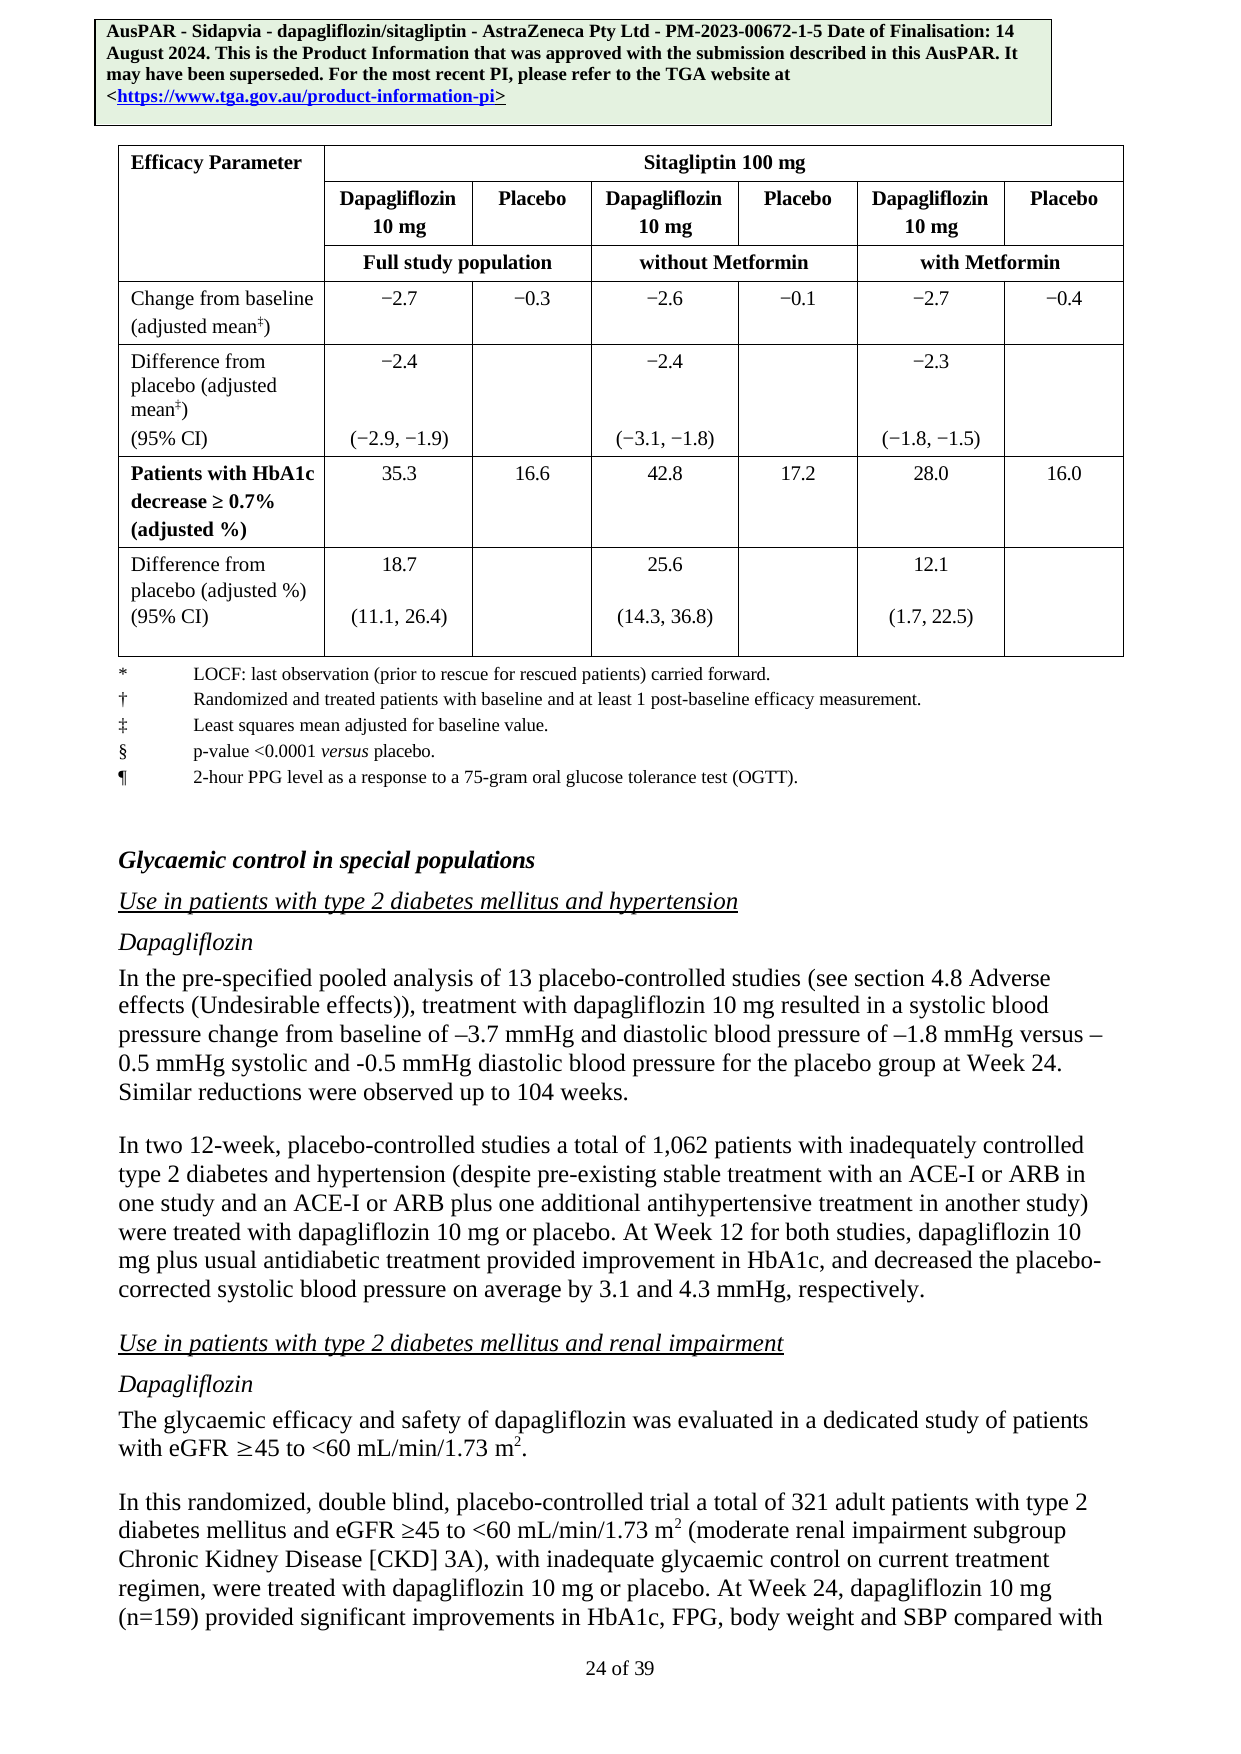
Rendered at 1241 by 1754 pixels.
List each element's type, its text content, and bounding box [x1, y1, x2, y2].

table_cell [739, 548, 857, 656]
table_cell −2.3 (−1.8, −1.5) [858, 345, 1004, 456]
text Use in patients with type 2 diabetes mellitus and renal impairment Dapagliflozin [118, 1328, 866, 1398]
table_cell Placebo [739, 182, 857, 245]
table_cell [739, 345, 857, 456]
text effects (Undesirable effects)), treatment with dapagliflozin 10 mg resulted in a systolic blood pressure change from baseline of –3.7 mmHg and diastolic blood pressure of –1.8 mmHg versus – [118, 991, 1116, 1048]
table_cell −2.7 [325, 282, 472, 344]
table_cell [1005, 548, 1123, 656]
table_cell Difference from placebo (adjusted mean‡) (95% CI) [119, 345, 324, 456]
table_cell Placebo [473, 182, 591, 245]
text In two 12-week, placebo-controlled studies a total of 1,062 patients with inadequately controlled type 2 diabetes and hypertension (despite pre-existing stable treatment with an ACE-I or ARB in one study and an ACE-I or ARB plus one additional antihypertensive treatment in another study) were treated with dapagliflozin 10 mg or placebo. At Week 12 for both studies, dapagliflozin 10 mg plus usual antidiabetic treatment provided improvement in HbA1c, and decreased the placebo- corrected systolic blood pressure on average by 3.1 and 4.3 mmHg, respectively. [118, 1131, 1119, 1303]
table_cell without Metformin [592, 246, 857, 281]
subtitle Glycaemic control in special populations [118, 845, 1136, 874]
table_cell Dapagliflozin 10 mg [325, 182, 472, 245]
table_cell Change from baseline (adjusted mean‡) [119, 282, 324, 344]
text § p-value <0.0001 versus placebo. [118, 740, 1136, 761]
text 0.5 mmHg systolic and -0.5 mmHg diastolic blood pressure for the placebo group at Week 24. Similar reductions were observed up to 104 weeks. [118, 1048, 1116, 1106]
table_header Efficacy Parameter [119, 146, 324, 281]
table_cell −0.4 [1005, 282, 1123, 344]
table_cell Placebo [1005, 182, 1123, 245]
table_cell 12.1 (1.7, 22.5) [858, 548, 1004, 656]
table_cell 16.0 [1005, 457, 1123, 547]
table_cell −0.3 [473, 282, 591, 344]
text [118, 1487, 1116, 1630]
table_cell Dapagliflozin 10 mg [858, 182, 1004, 245]
table_cell −0.1 [739, 282, 857, 344]
table_header Sitagliptin 100 mg [325, 146, 1123, 181]
text * LOCF: last observation (prior to rescue for rescued patients) carried forward. [118, 663, 1136, 684]
table_cell −2.6 [592, 282, 738, 344]
table_cell −2.7 [858, 282, 1004, 344]
table_cell 25.6 (14.3, 36.8) [592, 548, 738, 656]
text In the pre-specified pooled analysis of 13 placebo-controlled studies (see section 4.8 Adverse [118, 968, 1136, 991]
table_cell Full study population [325, 246, 591, 281]
table_cell Patients with HbA1c decrease ≥ 0.7% (adjusted %) [119, 457, 324, 547]
text Use in patients with type 2 diabetes mellitus and hypertension Dapagliflozin [118, 886, 866, 956]
text with eGFR 45 to <60 mL/min/1.73 m2. [118, 1433, 1136, 1462]
table_cell Dapagliflozin 10 mg [592, 182, 738, 245]
table_cell 17.2 [739, 457, 857, 547]
table_cell [1005, 345, 1123, 456]
table_cell 18.7 (11.1, 26.4) [325, 548, 472, 656]
table_cell 16.6 [473, 457, 591, 547]
table_cell [473, 345, 591, 456]
text † Randomized and treated patients with baseline and at least 1 post-baseline efficacy measurement. [118, 688, 1136, 710]
table_cell with Metformin [858, 246, 1123, 281]
table_cell 35.3 [325, 457, 472, 547]
text ¶ 2-hour PPG level as a response to a 75-gram oral glucose tolerance test (OGTT). [118, 766, 1136, 787]
text The glycaemic efficacy and safety of dapagliflozin was evaluated in a dedicated study of patients [118, 1410, 1136, 1433]
table_cell 42.8 [592, 457, 738, 547]
table_cell 28.0 [858, 457, 1004, 547]
text ‡ Least squares mean adjusted for baseline value. [118, 714, 1136, 736]
table_cell −2.4 (−3.1, −1.8) [592, 345, 738, 456]
table_cell −2.4 (−2.9, −1.9) [325, 345, 472, 456]
table_cell Difference from placebo (adjusted %) (95% CI) [119, 548, 324, 656]
table_cell [473, 548, 591, 656]
